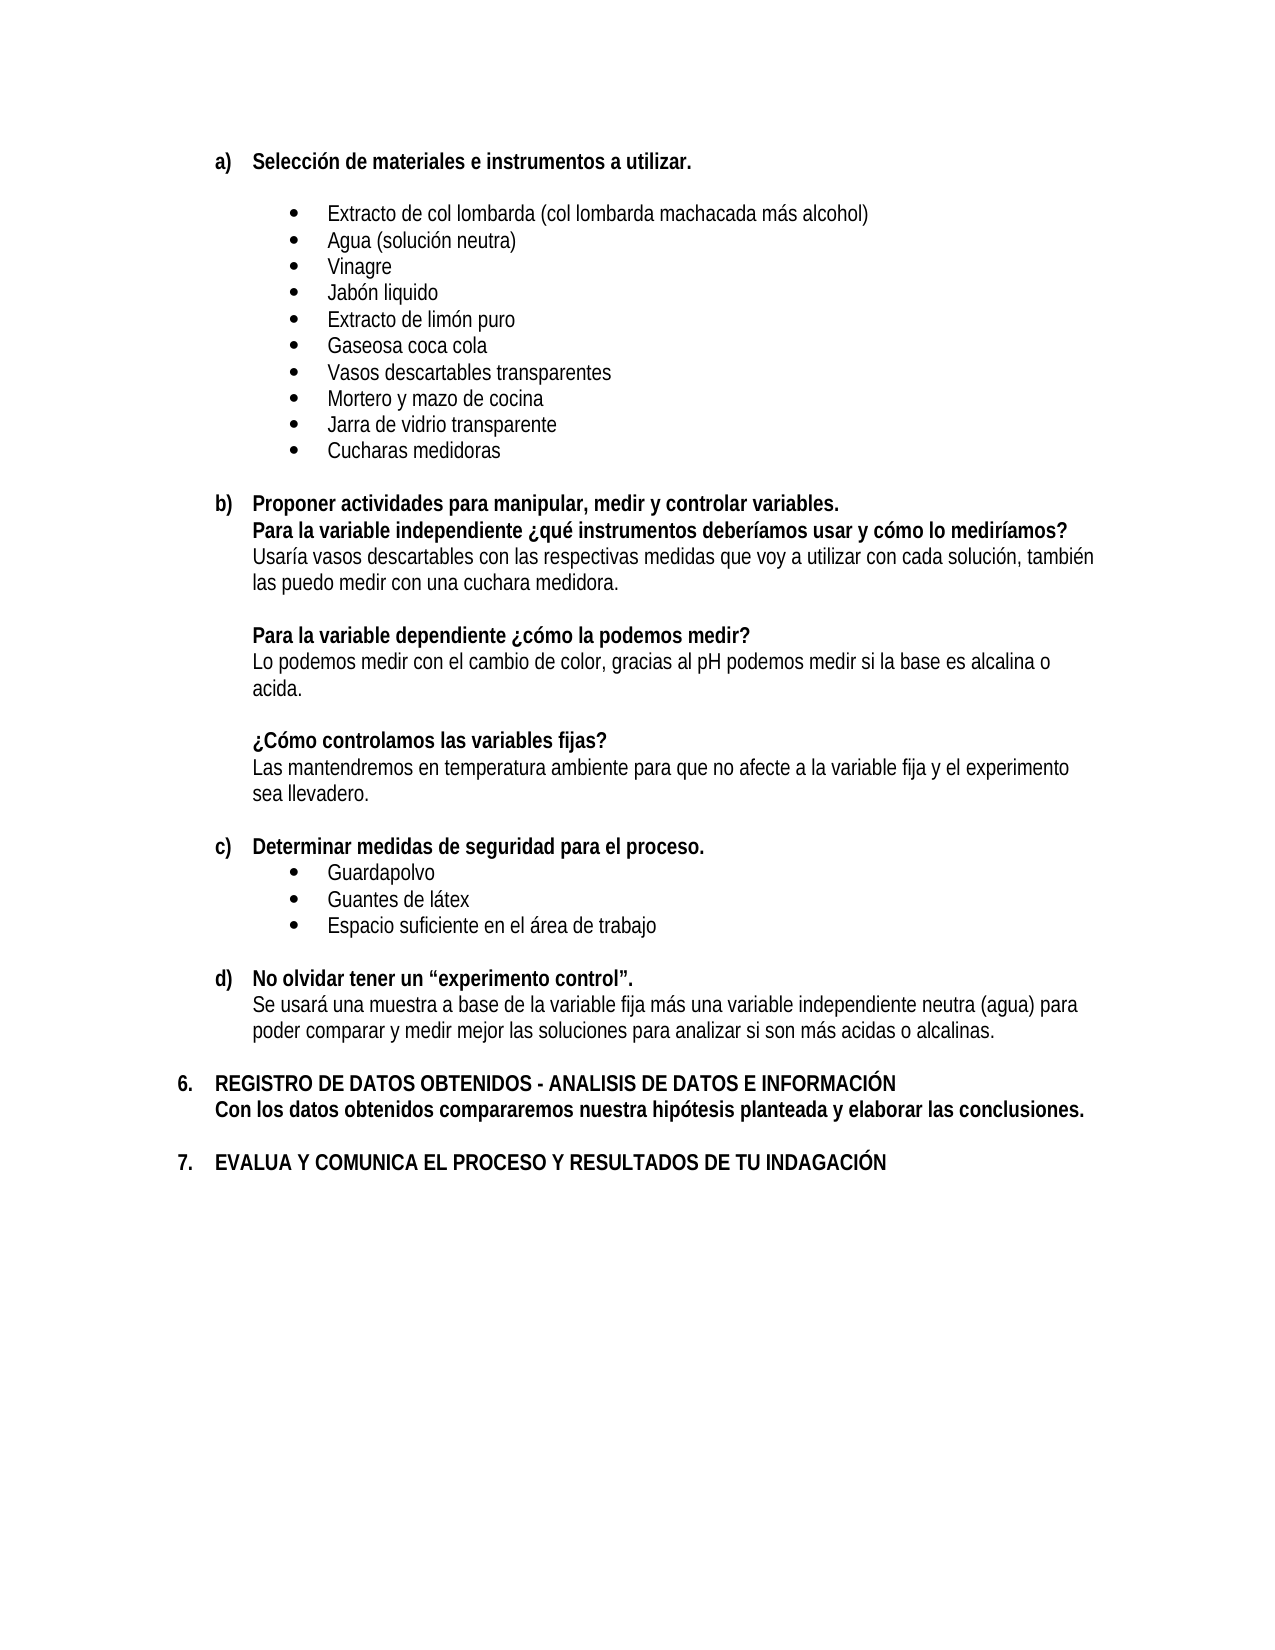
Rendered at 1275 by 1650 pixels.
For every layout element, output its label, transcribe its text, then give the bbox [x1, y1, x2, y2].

list Extracto de col lombarda (col lombarda machacada más alcohol) [290, 200, 1098, 227]
text Las mantendremos en temperatura ambiente para que no afecte a la variable fija y el experimento sea llevadero. [252, 754, 1098, 806]
list Mortero y mazo de cocina [290, 385, 1098, 411]
list Espacio suficiente en el área de trabajo [290, 912, 1098, 938]
list Jabón liquido [290, 279, 1098, 306]
text Usaría vasos descartables con las respectivas medidas que voy a utilizar con cada solución, también las puedo medir con una cuchara medidora. [252, 543, 1098, 596]
list Selección de materiales e instrumentos a utilizar. [215, 148, 1098, 174]
list Gaseosa coca cola [290, 332, 1098, 358]
list Guantes de látex [290, 886, 1098, 912]
list Vinagre [290, 253, 1098, 279]
list Jarra de vidrio transparente [290, 411, 1098, 437]
text Lo podemos medir con el cambio de color, gracias al pH podemos medir si la base es alcalina o acida. [252, 648, 1098, 701]
text Con los datos obtenidos compararemos nuestra hipótesis planteada y elaborar las conclusiones. [215, 1096, 1098, 1123]
list Determinar medidas de seguridad para el proceso. [215, 833, 1098, 859]
text Para la variable independiente ¿qué instrumentos deberíamos usar y cómo lo mediríamos? [252, 517, 1098, 543]
list EVALUA Y COMUNICA EL PROCESO Y RESULTADOS DE TU INDAGACIÓN [177, 1149, 1098, 1175]
list Agua (solución neutra) [290, 227, 1098, 253]
text Para la variable dependiente ¿cómo la podemos medir? [252, 622, 1098, 648]
list Extracto de limón puro [290, 306, 1098, 332]
list Cucharas medidoras [290, 437, 1098, 464]
list REGISTRO DE DATOS OBTENIDOS - ANALISIS DE DATOS E INFORMACIÓN [177, 1070, 1098, 1096]
text ¿Cómo controlamos las variables fijas? [252, 727, 1098, 754]
list Vasos descartables transparentes [290, 358, 1098, 385]
list Proponer actividades para manipular, medir y controlar variables. [215, 490, 1098, 517]
list Guardapolvo [290, 859, 1098, 886]
text Se usará una muestra a base de la variable fija más una variable independiente neutra (agua) para poder comparar y medir mejor las soluciones para analizar si son más acidas o alcalinas. [252, 991, 1098, 1044]
list No olvidar tener un “experimento control”. [215, 964, 1098, 991]
